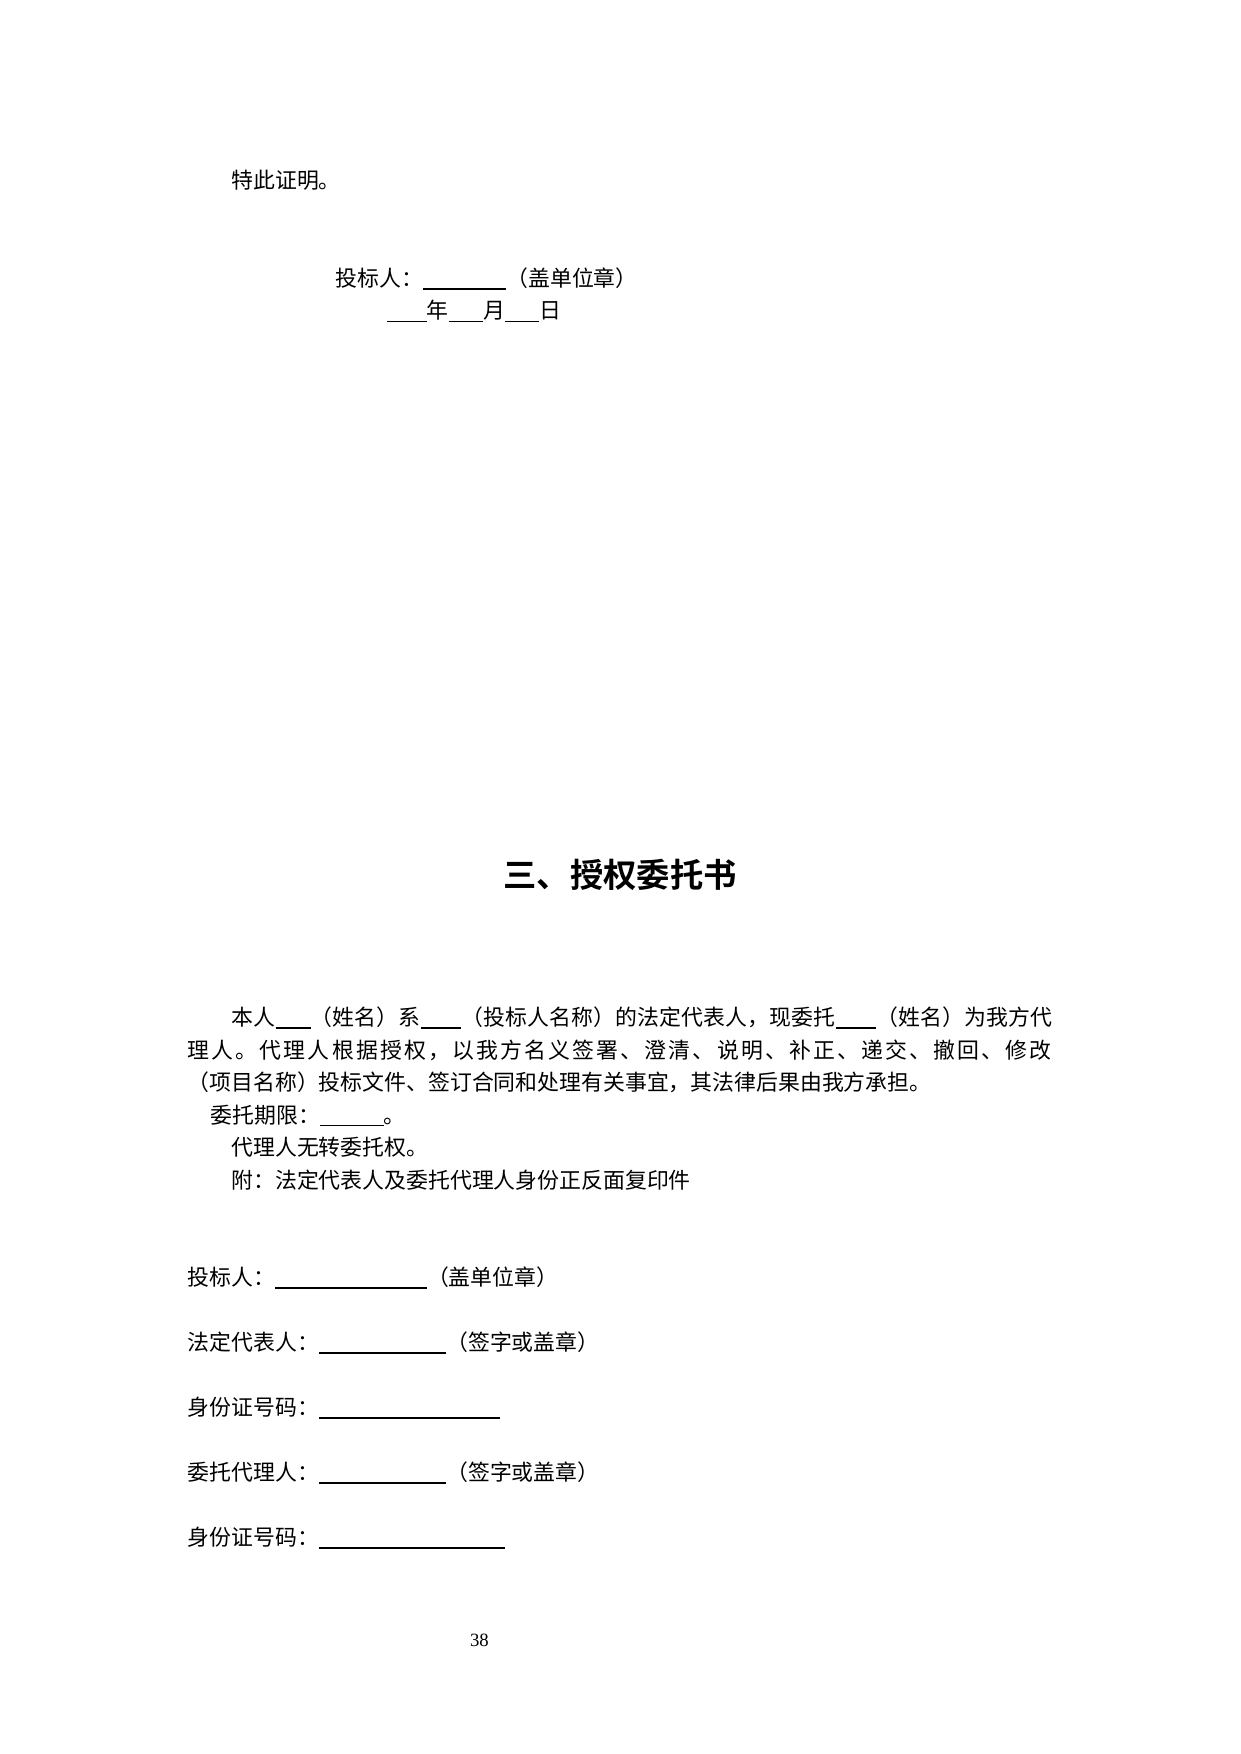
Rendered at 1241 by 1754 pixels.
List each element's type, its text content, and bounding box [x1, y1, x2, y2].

text 年 月 日 [187, 293, 1052, 326]
text 法定代表人： （签字或盖章） [187, 1325, 1052, 1357]
subtitle 三、授权委托书 [187, 840, 1052, 905]
text 投标人： （盖单位章） [187, 261, 1052, 293]
text 本人 （姓名）系 （投标人名称）的法定代表人，现委托 （姓名）为我方代理人。代理人根据授权，以我方名义签署、澄清、说明、补正、递交、撤回、修改 （项目名称）投标文件、签订合同和处理有关事宜，其法律后果由我方承担。 [187, 1000, 1052, 1097]
text 特此证明。 [187, 163, 1052, 196]
text 投标人： （盖单位章） [187, 1260, 1052, 1292]
text 委托期限： 。 [187, 1097, 1052, 1130]
text 身份证号码： [187, 1390, 1052, 1422]
text 委托代理人： （签字或盖章） [187, 1455, 1052, 1487]
text 身份证号码： [187, 1520, 1052, 1552]
text 代理人无转委托权。 [187, 1130, 1052, 1162]
text 附：法定代表人及委托代理人身份正反面复印件 [187, 1162, 1052, 1195]
